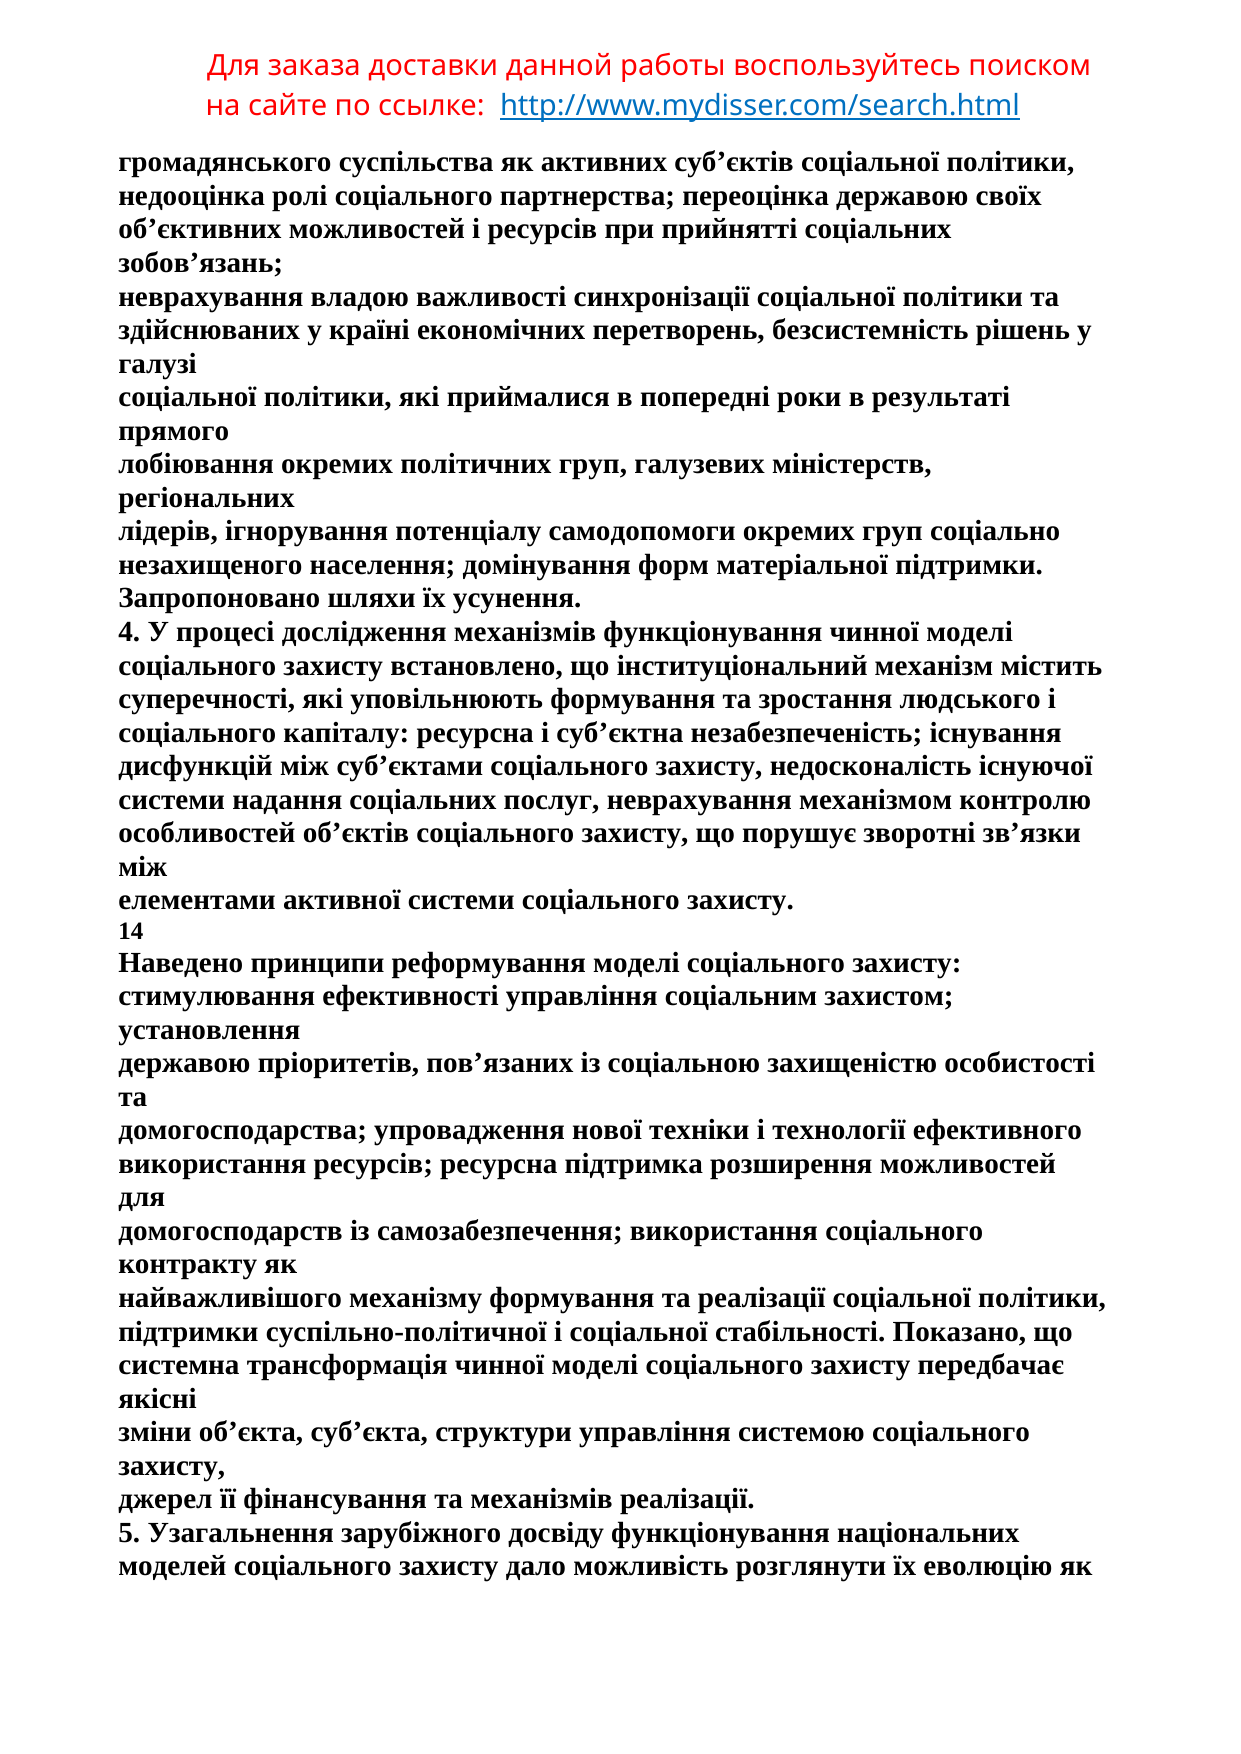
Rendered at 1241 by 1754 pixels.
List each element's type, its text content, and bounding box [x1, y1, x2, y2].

text 5. Узагальнення зарубіжного досвіду функціонування національних [118, 1515, 1107, 1548]
text джерел її фінансування та механізмів реалізації. [118, 1481, 1107, 1515]
text державою пріоритетів, пов’язаних із соціальною захищеністю особистості та [118, 1045, 1107, 1112]
text лобіювання окремих політичних груп, галузевих міністерств, регіональних [118, 446, 1107, 513]
text Запропоновано шляхи їх усунення. [118, 581, 1107, 614]
text соціального капіталу: ресурсна і суб’єктна незабезпеченість; існування [118, 715, 1107, 748]
text дисфункцій між суб’єктами соціального захисту, недосконалість існуючої [118, 748, 1107, 782]
text неврахування владою важливості синхронізації соціальної політики та [118, 279, 1107, 312]
text соціального захисту встановлено, що інституціональний механізм містить [118, 648, 1107, 681]
text недооцінка ролі соціального партнерства; переоцінка державою своїх [118, 178, 1107, 212]
text 4. У процесі дослідження механізмів функціонування чинної моделі [118, 614, 1107, 648]
text незахищеного населення; домінування форм матеріальної підтримки. [118, 547, 1107, 581]
text моделей соціального захисту дало можливість розглянути їх еволюцію як [118, 1548, 1107, 1582]
text підтримки суспільно-політичної і соціальної стабільності. Показано, що [118, 1314, 1107, 1347]
text лідерів, ігнорування потенціалу самодопомоги окремих груп соціально [118, 513, 1107, 547]
text соціальної політики, які приймалися в попередні роки в результаті прямого [118, 379, 1107, 446]
text елементами активної системи соціального захисту. [118, 882, 1107, 916]
text використання ресурсів; ресурсна підтримка розширення можливостей для [118, 1146, 1107, 1213]
text системи надання соціальних послуг, неврахування механізмом контролю [118, 782, 1107, 815]
text особливостей об’єктів соціального захисту, що порушує зворотні зв’язки між [118, 815, 1107, 882]
text зміни об’єкта, суб’єкта, структури управління системою соціального захисту, [118, 1414, 1107, 1481]
text домогосподарств із самозабезпечення; використання соціального контракту як [118, 1213, 1107, 1280]
text Наведено принципи реформування моделі соціального захисту: [118, 945, 1107, 978]
text 14 [118, 916, 1107, 945]
text об’єктивних можливостей і ресурсів при прийнятті соціальних зобов’язань; [118, 212, 1107, 279]
text системна трансформація чинної моделі соціального захисту передбачає якісні [118, 1347, 1107, 1414]
text стимулювання ефективності управління соціальним захистом; установлення [118, 978, 1107, 1045]
text громадянського суспільства як активних суб’єктів соціальної політики, [118, 144, 1107, 178]
text суперечності, які уповільнюють формування та зростання людського і [118, 681, 1107, 715]
text домогосподарства; упровадження нової техніки і технології ефективного [118, 1112, 1107, 1146]
text здійснюваних у країні економічних перетворень, безсистемність рішень у галузі [118, 312, 1107, 379]
text найважливішого механізму формування та реалізації соціальної політики, [118, 1280, 1107, 1314]
